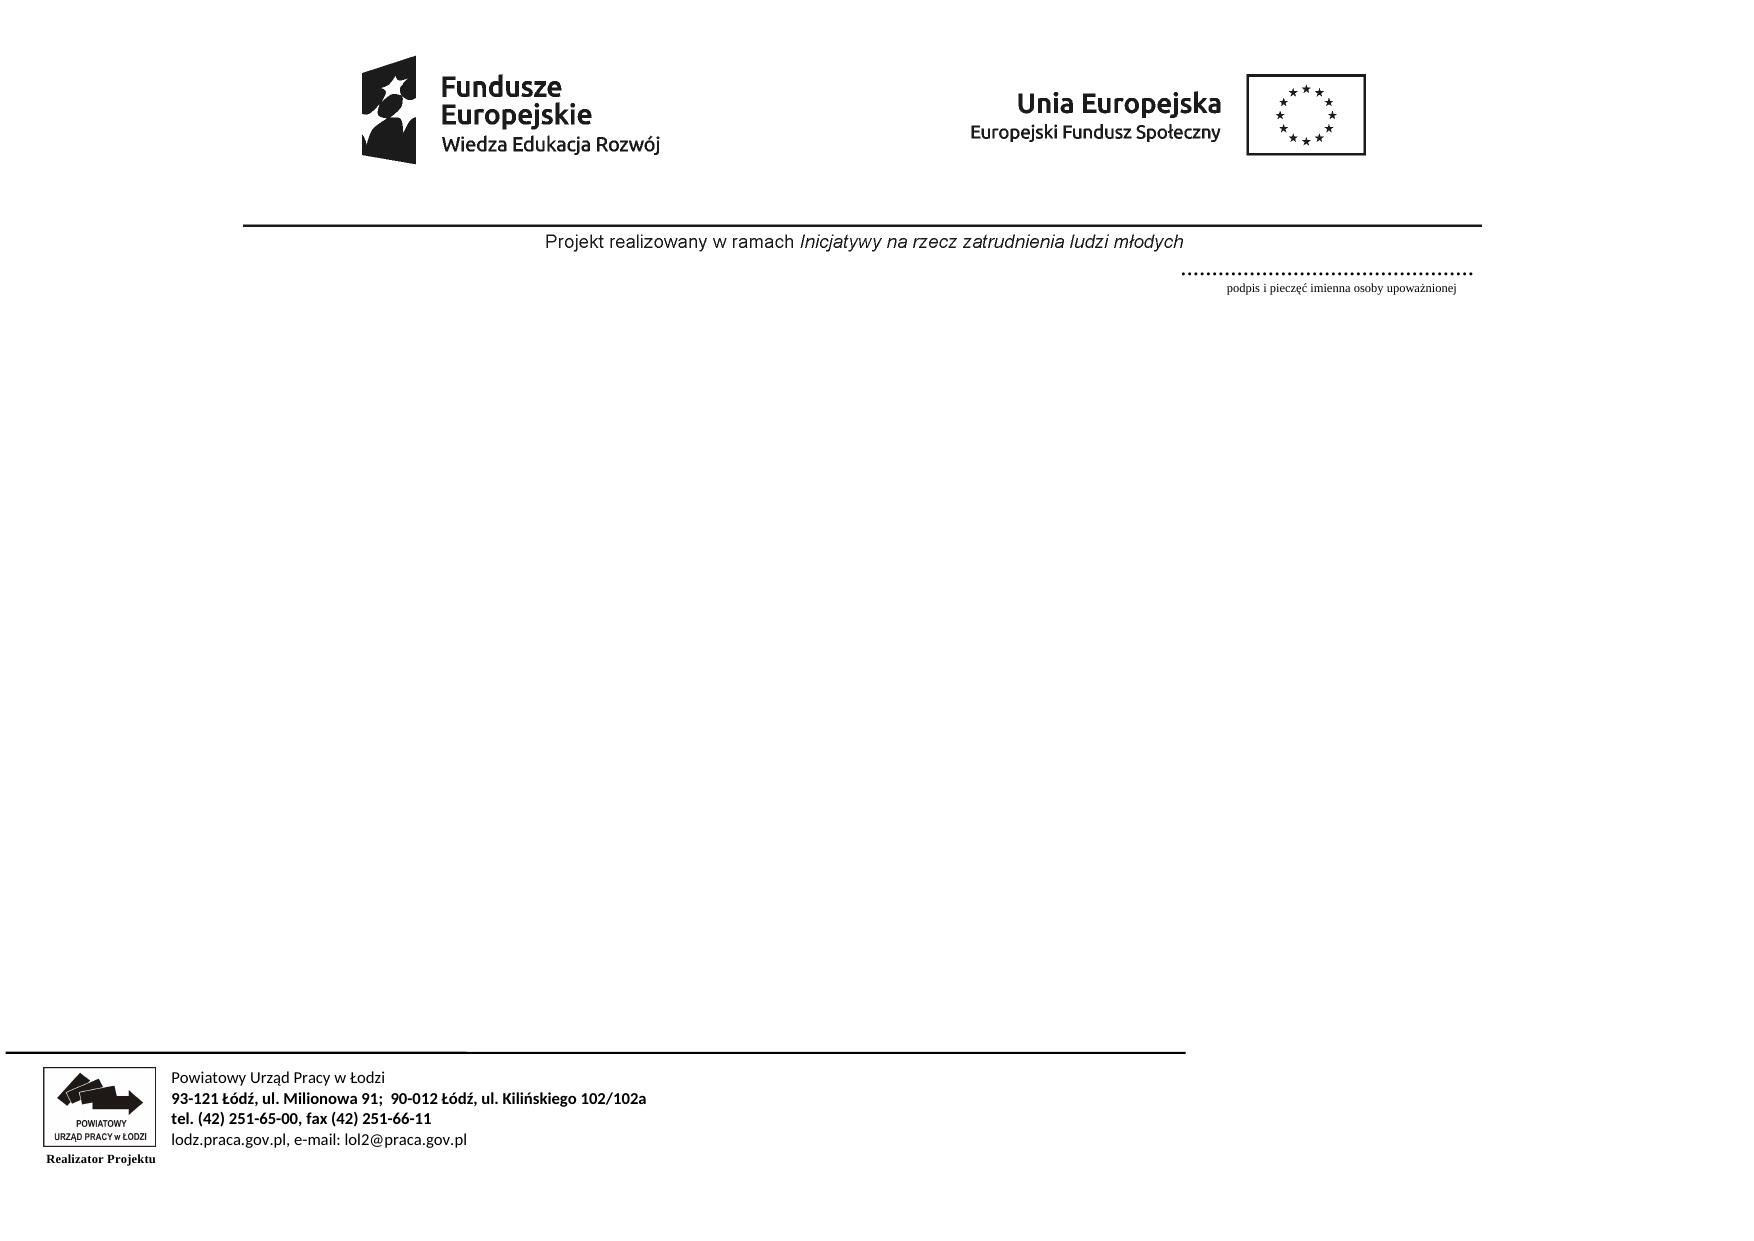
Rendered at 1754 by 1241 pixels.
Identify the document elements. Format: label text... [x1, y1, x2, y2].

picture [242, 0, 1483, 252]
text ............................................... [811, 252, 1724, 280]
picture [43, 1067, 156, 1147]
text podpis i pieczęć imienna osoby upoważnionej [148, 280, 1724, 295]
